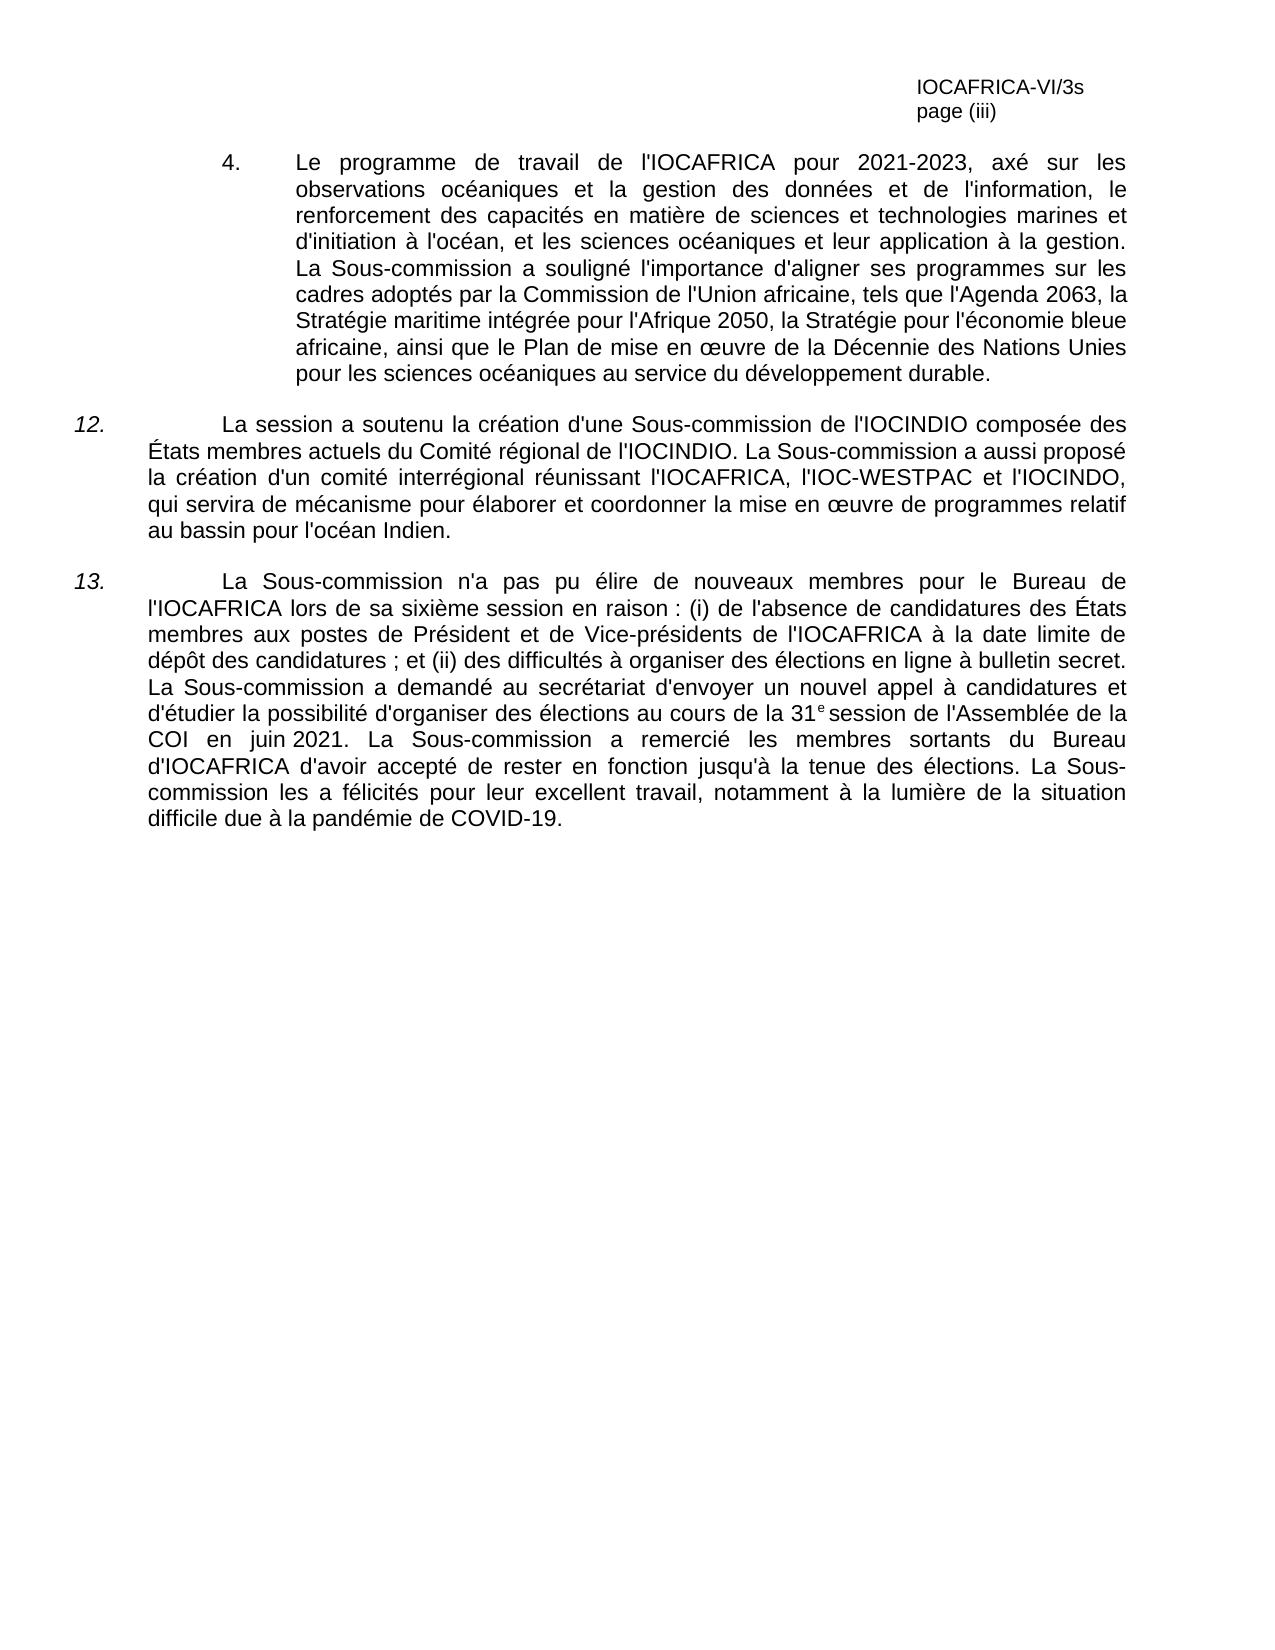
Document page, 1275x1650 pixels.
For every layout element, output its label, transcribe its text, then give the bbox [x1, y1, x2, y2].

list Le programme de travail de l'IOCAFRICA pour 2021-2023, axé sur les observations océaniques et la gestion des données et de l'information, le renforcement des capacités en matière de sciences et technologies marines et d'initiation à l'océan, et les sciences océaniques et leur application à la gestion. La Sous-commission a souligné l'importance d'aligner ses programmes sur les cadres adoptés par la Commission de l'Union africaine, tels que l'Agenda 2063, la Stratégie maritime intégrée pour l'Afrique 2050, la Stratégie pour l'économie bleue africaine, ainsi que le Plan de mise en œuvre de la Décennie des Nations Unies pour les sciences océaniques au service du développement durable. [222, 149, 1127, 386]
list La Sous-commission n'a pas pu élire de nouveaux membres pour le Bureau de l'IOCAFRICA lors de sa sixième session en raison : (i) de l'absence de candidatures des États membres aux postes de Président et de Vice-présidents de l'IOCAFRICA à la date limite de dépôt des candidatures ; et (ii) des difficultés à organiser des élections en ligne à bulletin secret. La Sous-commission a demandé au secrétariat d'envoyer un nouvel appel à candidatures et d'étudier la possibilité d'organiser des élections au cours de la 31e session de l'Assemblée de la COI en juin 2021. La Sous-commission a remercié les membres sortants du Bureau d'IOCAFRICA d'avoir accepté de rester en fonction jusqu'à la tenue des élections. La Sous-commission les a félicités pour leur excellent travail, notamment à la lumière de la situation difficile due à la pandémie de COVID-19. [74, 568, 1127, 832]
list La session a soutenu la création d'une Sous-commission de l'IOCINDIO composée des États membres actuels du Comité régional de l'IOCINDIO. La Sous-commission a aussi proposé la création d'un comité interrégional réunissant l'IOCAFRICA, l'IOC-WESTPAC et l'IOCINDO, qui servira de mécanisme pour élaborer et coordonner la mise en œuvre de programmes relatif au bassin pour l'océan Indien. [74, 411, 1127, 543]
